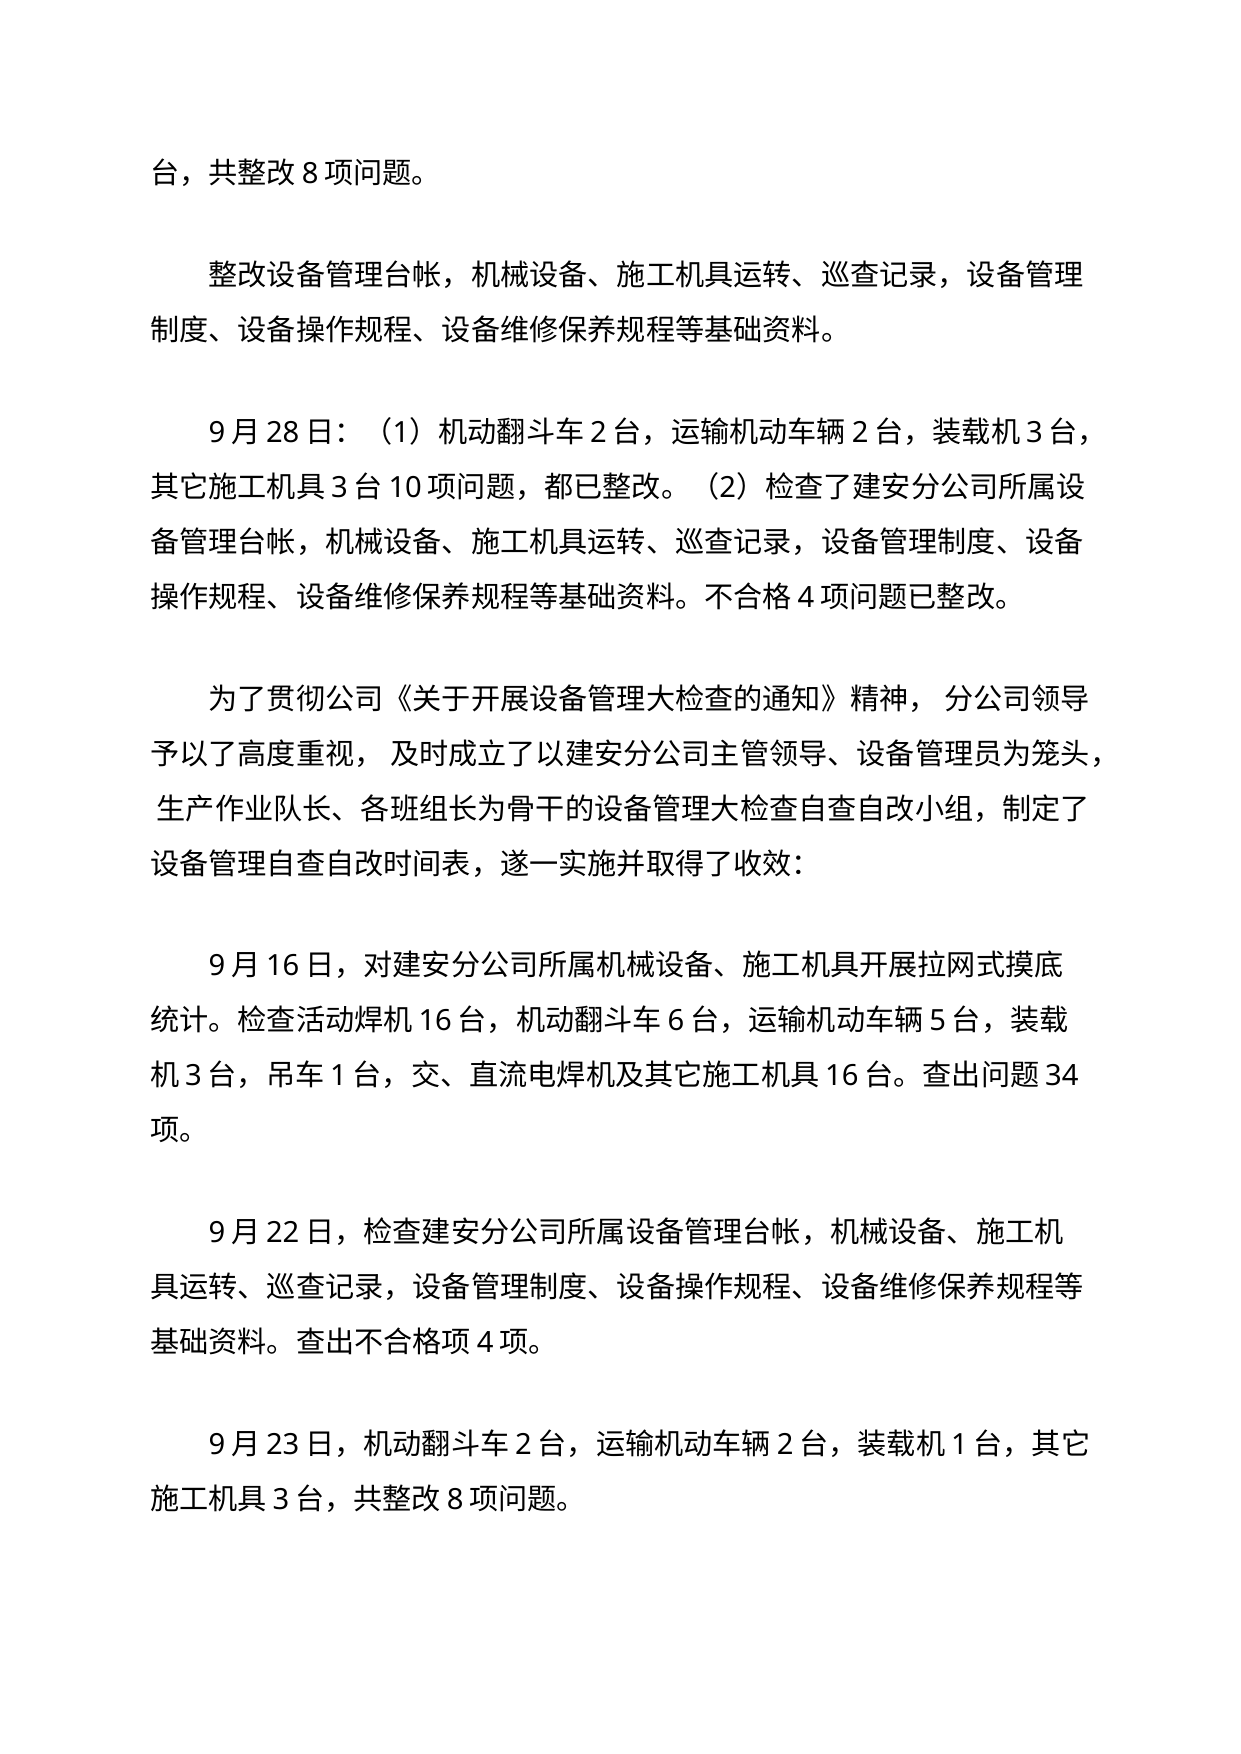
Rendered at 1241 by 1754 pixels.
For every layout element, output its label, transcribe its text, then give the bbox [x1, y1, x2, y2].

text 9月16日，对建安分公司所属机械设备、施工机具开展拉网式摸底统计。检查活动焊机16台，机动翻斗车6台，运输机动车辆5台，装载机3台，吊车1台，交、直流电焊机及其它施工机具16台。查出问题34项。 [150, 942, 1090, 1149]
text 9月23日，机动翻斗车2台，运输机动车辆2台，装载机1台，其它施工机具3台，共整改8项问题。 [150, 1421, 1090, 1518]
text 为了贯彻公司《关于开展设备管理大检查的通知》精神， 分公司领导予以了高度重视， 及时成立了以建安分公司主管领导、设备管理员为笼头， 生产作业队长、各班组长为骨干的设备管理大检查自查自改小组，制定了设备管理自查自改时间表，遂一实施并取得了收效： [150, 676, 1090, 882]
text 9月22日，检查建安分公司所属设备管理台帐，机械设备、施工机具运转、巡查记录，设备管理制度、设备操作规程、设备维修保养规程等基础资料。查出不合格项4项。 [150, 1209, 1090, 1361]
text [150, 150, 1090, 192]
text 9月28日：（1）机动翻斗车2台，运输机动车辆2台，装载机3台，其它施工机具3台10项问题，都已整改。（2）检查了建安分公司所属设备管理台帐，机械设备、施工机具运转、巡查记录，设备管理制度、设备操作规程、设备维修保养规程等基础资料。不合格4项问题已整改。 [150, 409, 1090, 616]
text 整改设备管理台帐，机械设备、施工机具运转、巡查记录，设备管理制度、设备操作规程、设备维修保养规程等基础资料。 [150, 252, 1090, 349]
